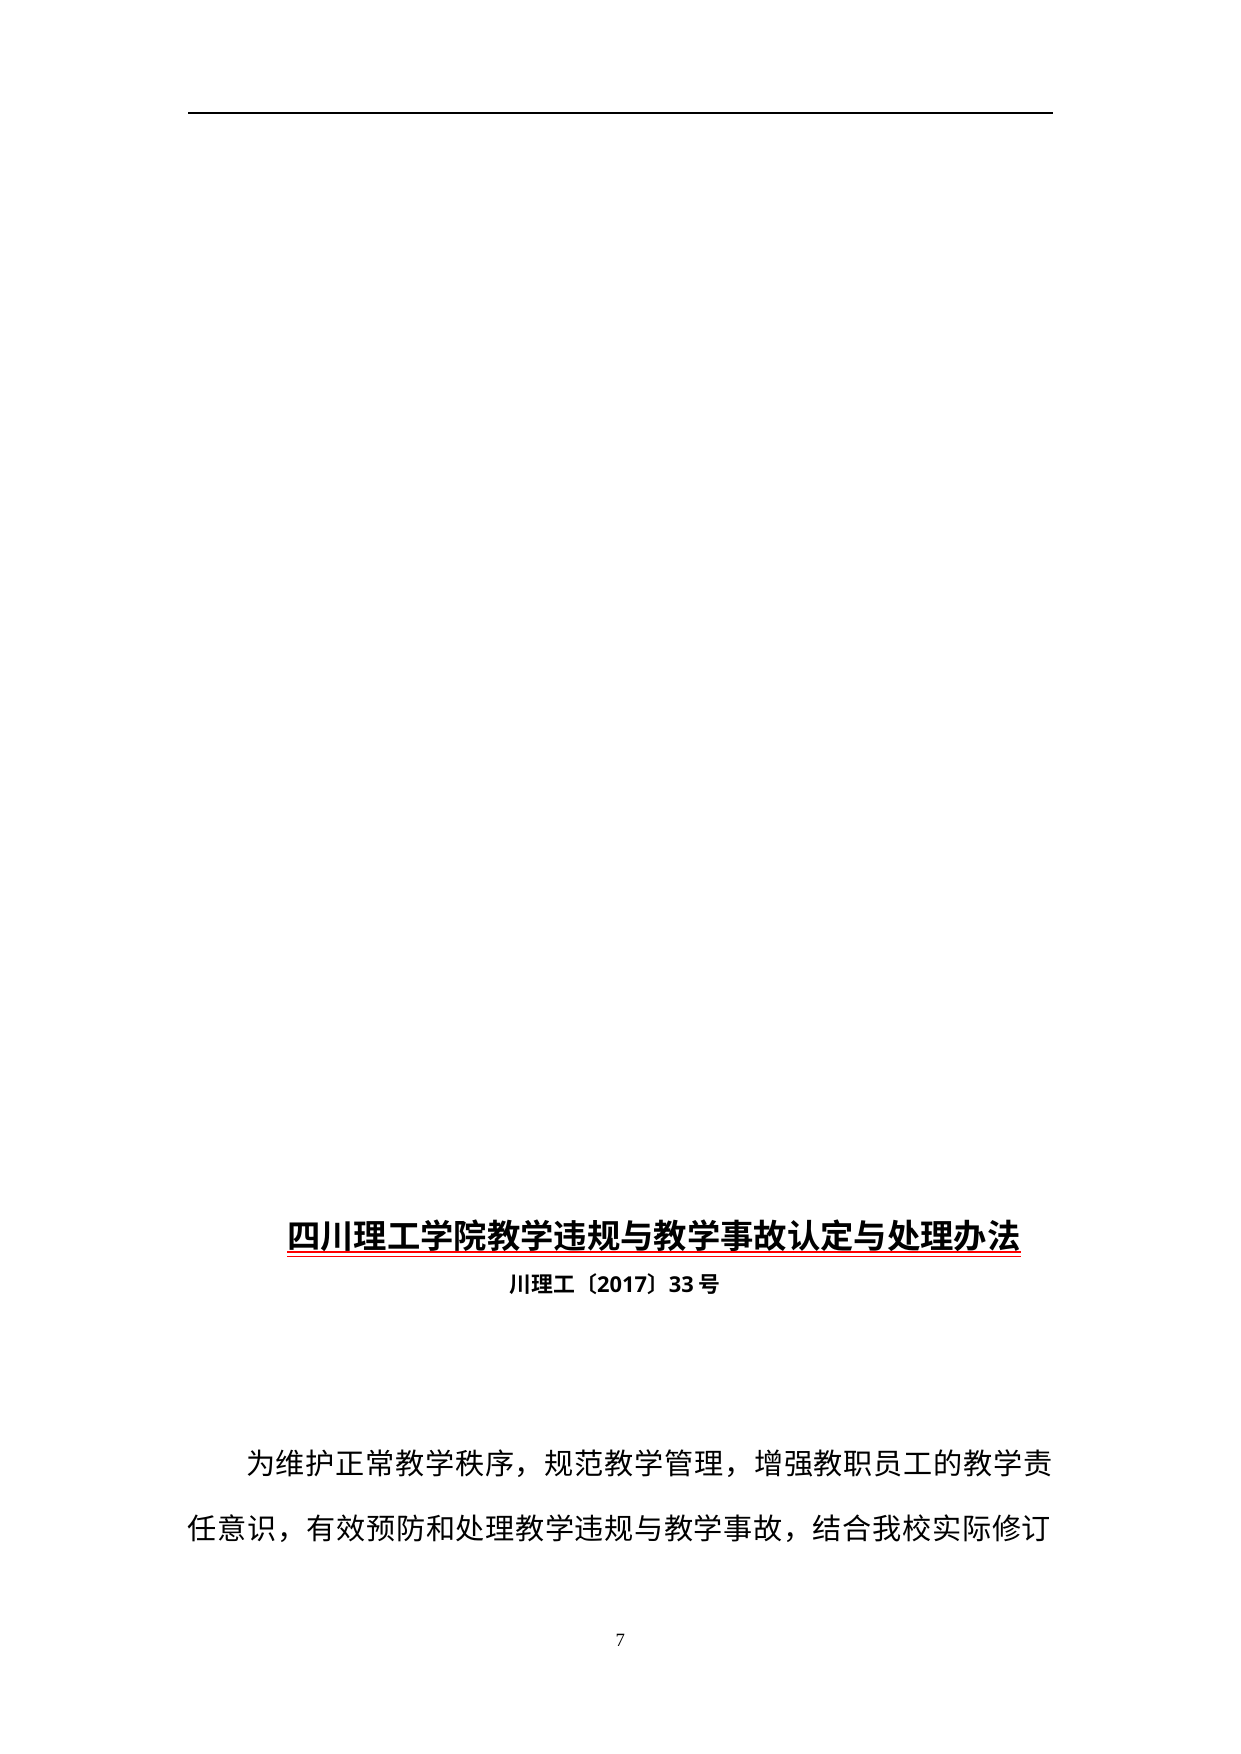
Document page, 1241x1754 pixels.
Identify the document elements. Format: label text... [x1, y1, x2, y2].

text 四川理工学院教学违规与教学事故认定与处理办法 [187, 1202, 1053, 1267]
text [187, 1429, 1053, 1559]
text 川理工〔2017〕33号 [187, 1267, 1042, 1299]
